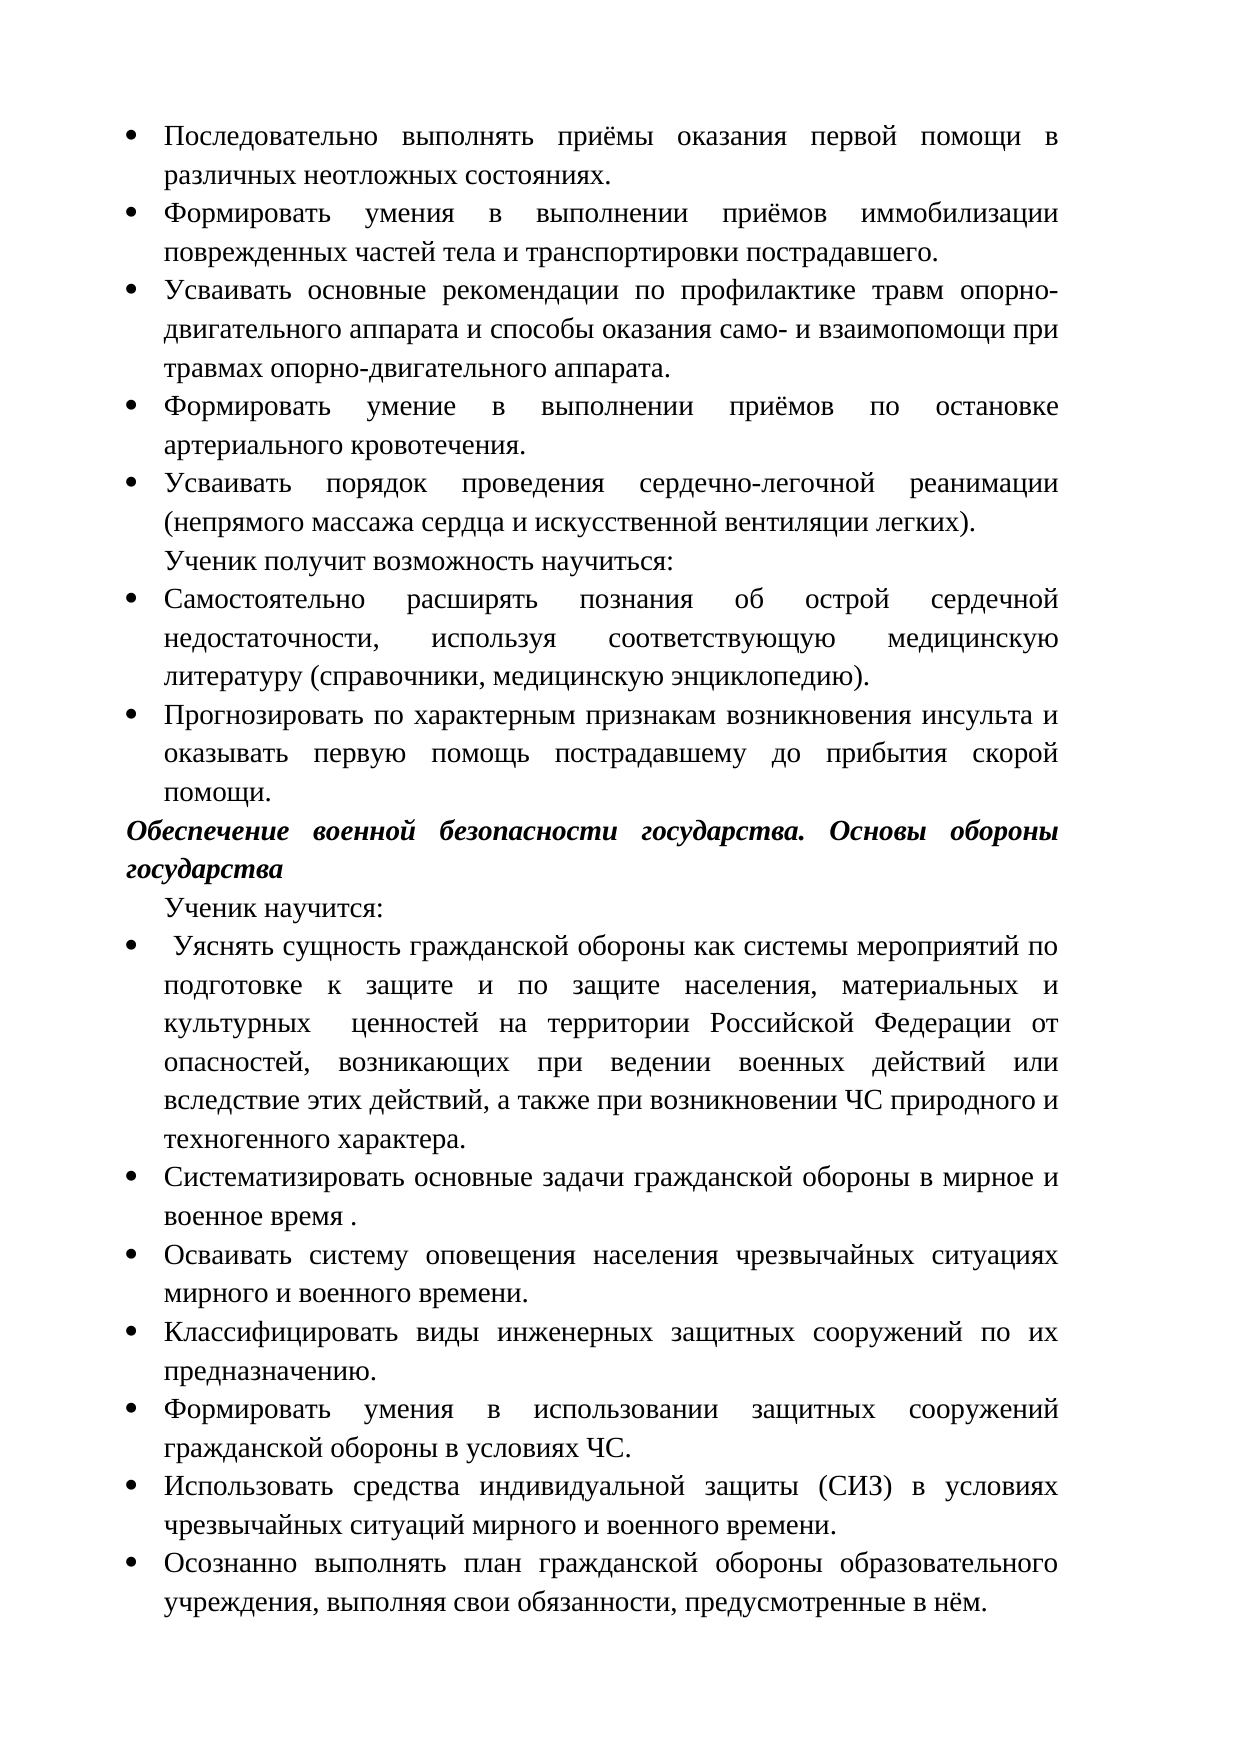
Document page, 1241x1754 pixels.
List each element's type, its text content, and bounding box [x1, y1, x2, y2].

list Формировать умения в использовании защитных сооружений гражданской обороны в условиях ЧС. [126, 1391, 1059, 1463]
list Последовательно выполнять приёмы оказания первой помощи в различных неотложных состояниях. [126, 118, 1059, 190]
list Систематизировать основные задачи гражданской обороны в мирное и военное время . [126, 1159, 1059, 1232]
list Использовать средства индивидуальной защиты (СИЗ) в условиях чрезвычайных ситуаций мирного и военного времени. [126, 1468, 1059, 1541]
list Осваивать систему оповещения населения чрезвычайных ситуациях мирного и военного времени. [126, 1237, 1059, 1309]
list Уяснять сущность гражданской обороны как системы мероприятий по подготовке к защите и по защите населения, материальных и культурных ценностей на территории Российской Федерации от опасностей, возникающих при ведении военных действий или вследствие этих действий, а также при возникновении ЧС природного и техногенного характера. [126, 928, 1059, 1154]
list Усваивать порядок проведения сердечно-легочной реанимации (непрямого массажа сердца и искусственной вентиляции легких). [126, 465, 1059, 538]
text Ученик научится: [164, 890, 1059, 923]
list Самостоятельно расширять познания об острой сердечной недостаточности, используя соответствующую медицинскую литературу (справочники, медицинскую энциклопедию). [126, 581, 1059, 692]
list Усваивать основные рекомендации по профилактике травм опорно-двигательного аппарата и способы оказания само- и взаимопомощи при травмах опорно-двигательного аппарата. [126, 272, 1059, 383]
text Обеспечение военной безопасности государства. Основы обороны государства [126, 813, 1059, 885]
list Классифицировать виды инженерных защитных сооружений по их предназначению. [126, 1314, 1059, 1386]
list Формировать умение в выполнении приёмов по остановке артериального кровотечения. [126, 388, 1059, 460]
list Осознанно выполнять план гражданской обороны образовательного учреждения, выполняя свои обязанности, предусмотренные в нём. [126, 1546, 1059, 1618]
list Формировать умения в выполнении приёмов иммобилизации поврежденных частей тела и транспортировки пострадавшего. [126, 195, 1059, 267]
text Ученик получит возможность научиться: [164, 543, 1059, 576]
list Прогнозировать по характерным признакам возникновения инсульта и оказывать первую помощь пострадавшему до прибытия скорой помощи. [126, 697, 1059, 808]
